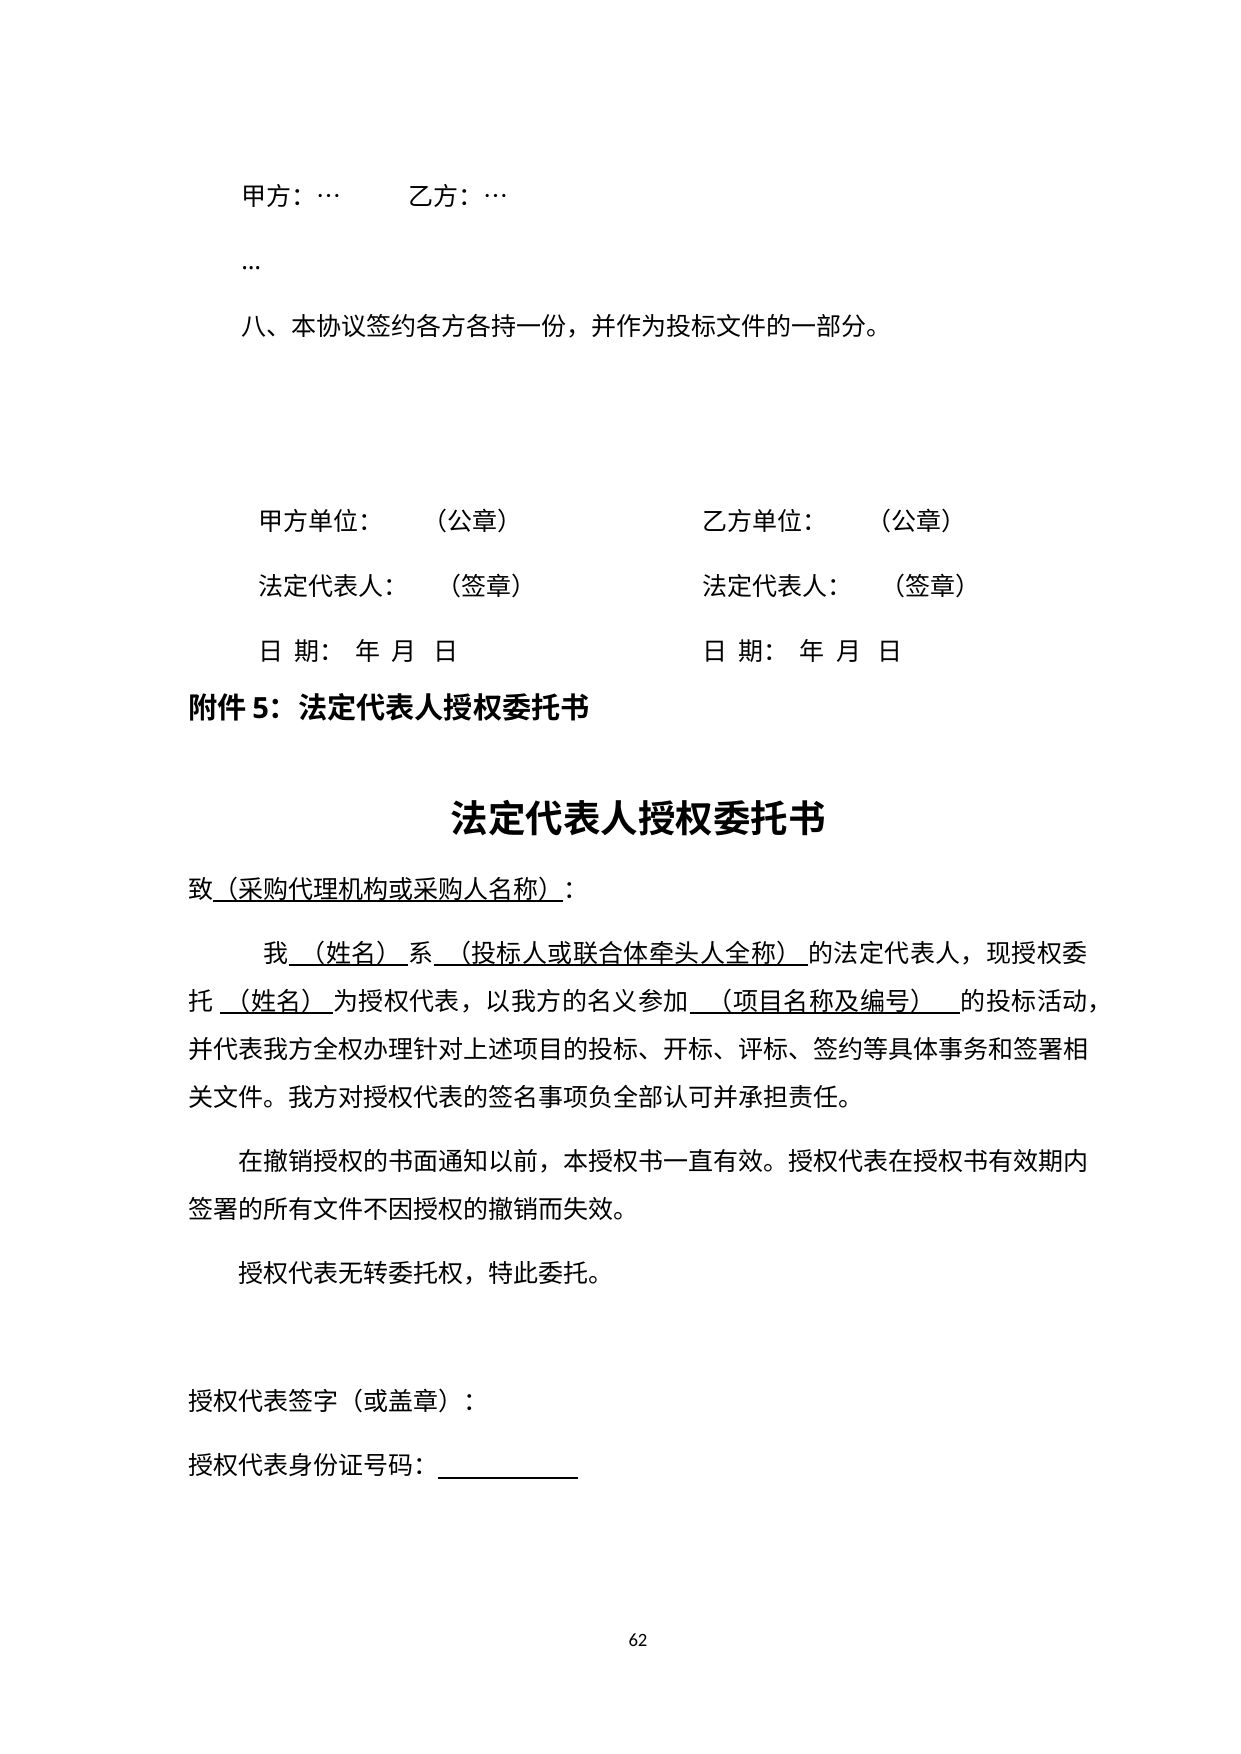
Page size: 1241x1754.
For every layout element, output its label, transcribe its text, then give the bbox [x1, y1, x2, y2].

text 八、本协议签约各方各持一份，并作为投标文件的一部分。 [188, 292, 1088, 357]
text 在撤销授权的书面通知以前，本授权书一直有效。授权代表在授权书有效期内签署的所有文件不因授权的撤销而失效。 [188, 1132, 1088, 1228]
table_header 乙方单位： （公章） 法定代表人： （签章） 日 期： 年 月 日 [638, 487, 1082, 682]
text 甲方：… 乙方：… [188, 162, 1088, 227]
table_header 甲方单位： （公章） 法定代表人： （签章） 日 期： 年 月 日 [194, 487, 638, 682]
text 我 （姓名） 系 （投标人或联合体牵头人全称） 的法定代表人，现授权委托 （姓名） 为授权代表，以我方的名义参加 （项目名称及编号） 的投标活动，并代表我方全权办理针对上述项目的投标、开标、评标、签约等具体事务和签署相关文件。我方对授权代表的签名事项负全部认可并承担责任。 [188, 924, 1088, 1116]
text … [188, 227, 1088, 292]
text 授权代表签字（或盖章）： [188, 1372, 1088, 1420]
text 授权代表无转委托权，特此委托。 [188, 1244, 1088, 1292]
text 授权代表身份证号码： [188, 1436, 1088, 1484]
text 附件5：法定代表人授权委托书 [188, 682, 1088, 728]
text 致（采购代理机构或采购人名称）： [188, 860, 1088, 908]
text 法定代表人授权委托书 [188, 789, 1088, 843]
